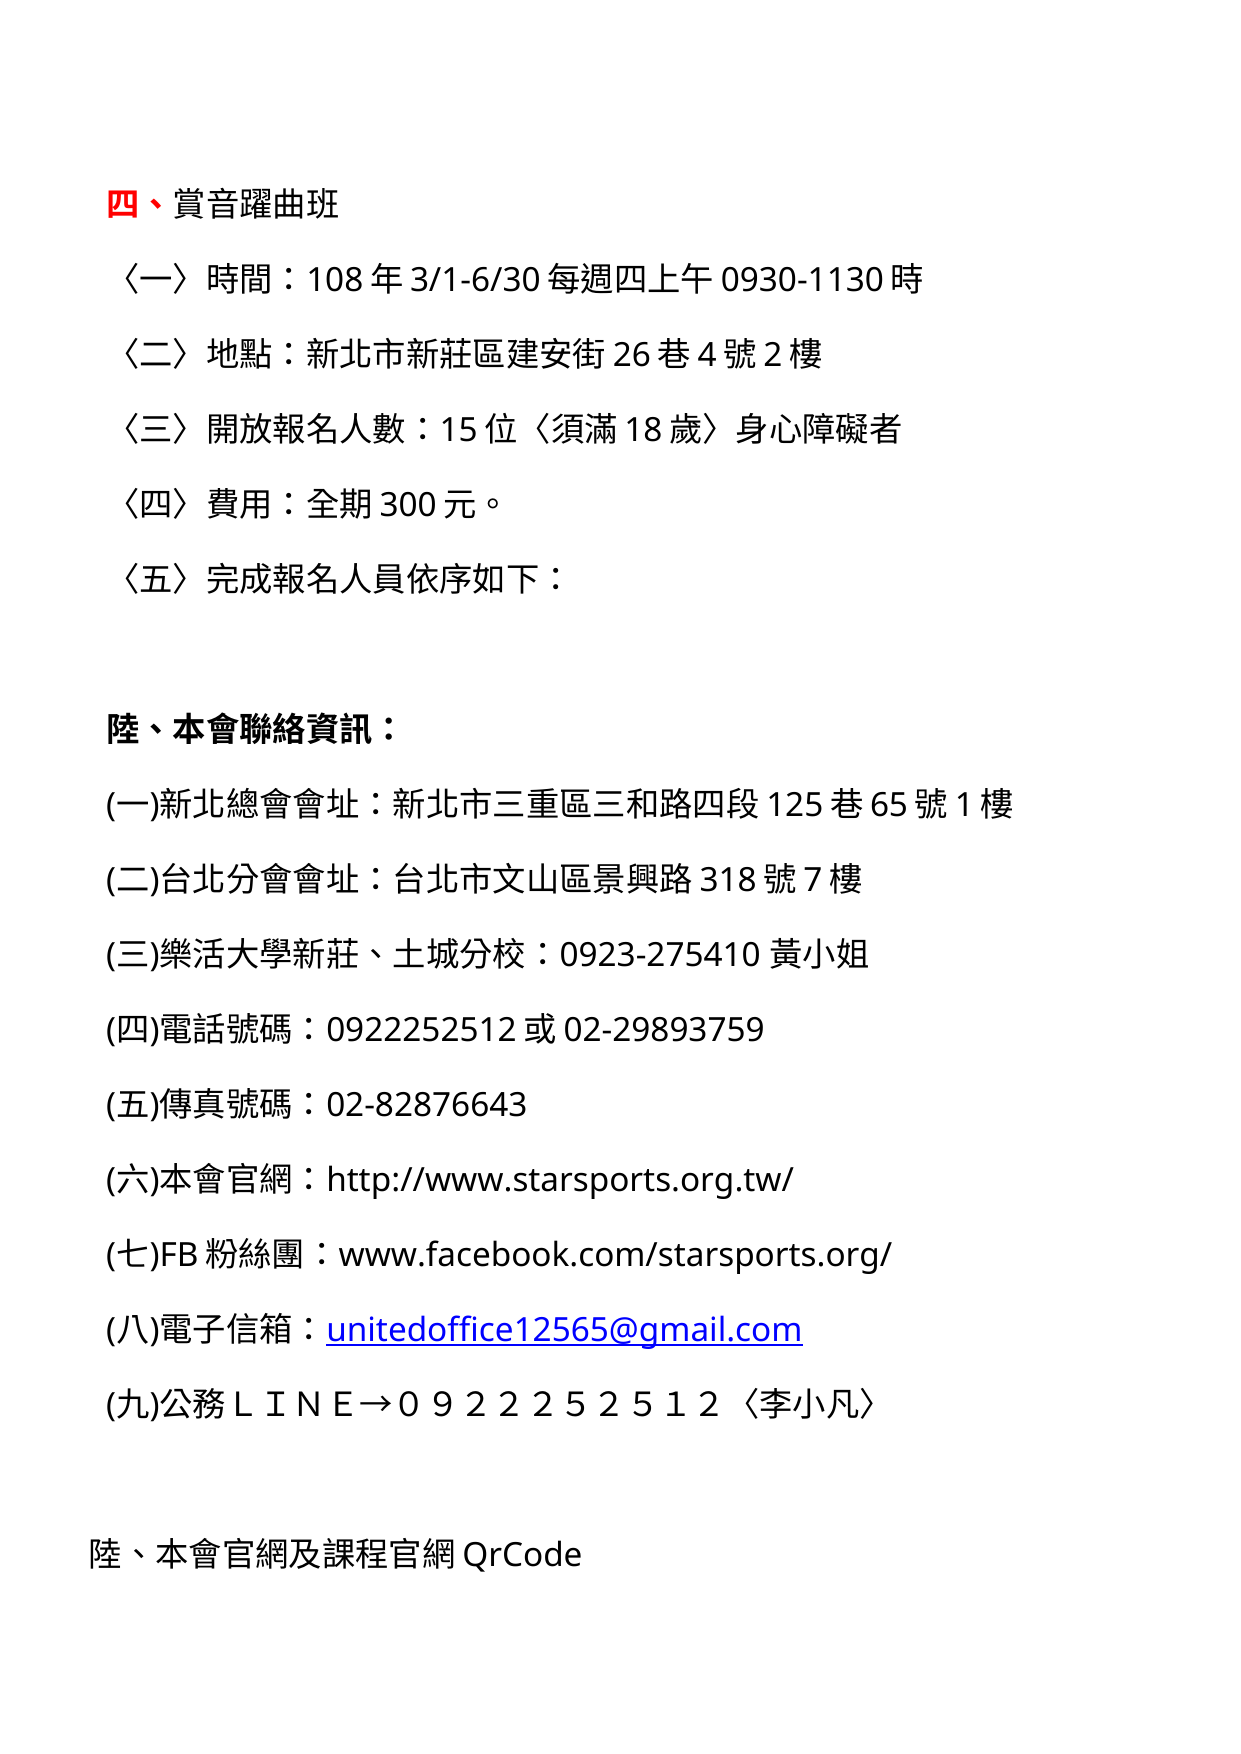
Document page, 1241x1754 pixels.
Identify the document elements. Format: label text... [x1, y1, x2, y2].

text 陸、本會聯絡資訊： (一)新北總會會址：新北市三重區三和路四段125巷65號1樓 (二)台北分會會址：台北市文山區景興路318號7樓 (三)樂活大學新莊、土城分校：0923-275410 黃小姐 [89, 689, 1181, 989]
text 〈一〉時間：108年3/1-6/30每週四上午0930-1130時 [89, 239, 1181, 314]
text 四、賞音躍曲班 [89, 164, 1181, 239]
text 〈二〉地點：新北市新莊區建安街26巷4號2樓 [89, 314, 1181, 389]
text 〈四〉費用：全期300元。 [89, 464, 1181, 539]
text 〈五〉完成報名人員依序如下： [89, 539, 1181, 614]
text (四)電話號碼：0922252512或02-29893759 (五)傳真號碼：02-82876643 (六)本會官網：http://www.starsports.org.tw/ (七)FB粉絲團：www.facebook.com/starsports.org/ (八)電子信箱：unitedoffice12565@gmail.com [89, 989, 1181, 1364]
text (九)公務ＬＩＮＥ→０９２２２５２５１２〈李小凡〉 [89, 1364, 1181, 1439]
text 〈三〉開放報名人數：15位〈須滿18歲〉身心障礙者 [89, 389, 1181, 464]
text 陸、本會官網及課程官網QrCode [89, 1514, 1181, 1589]
